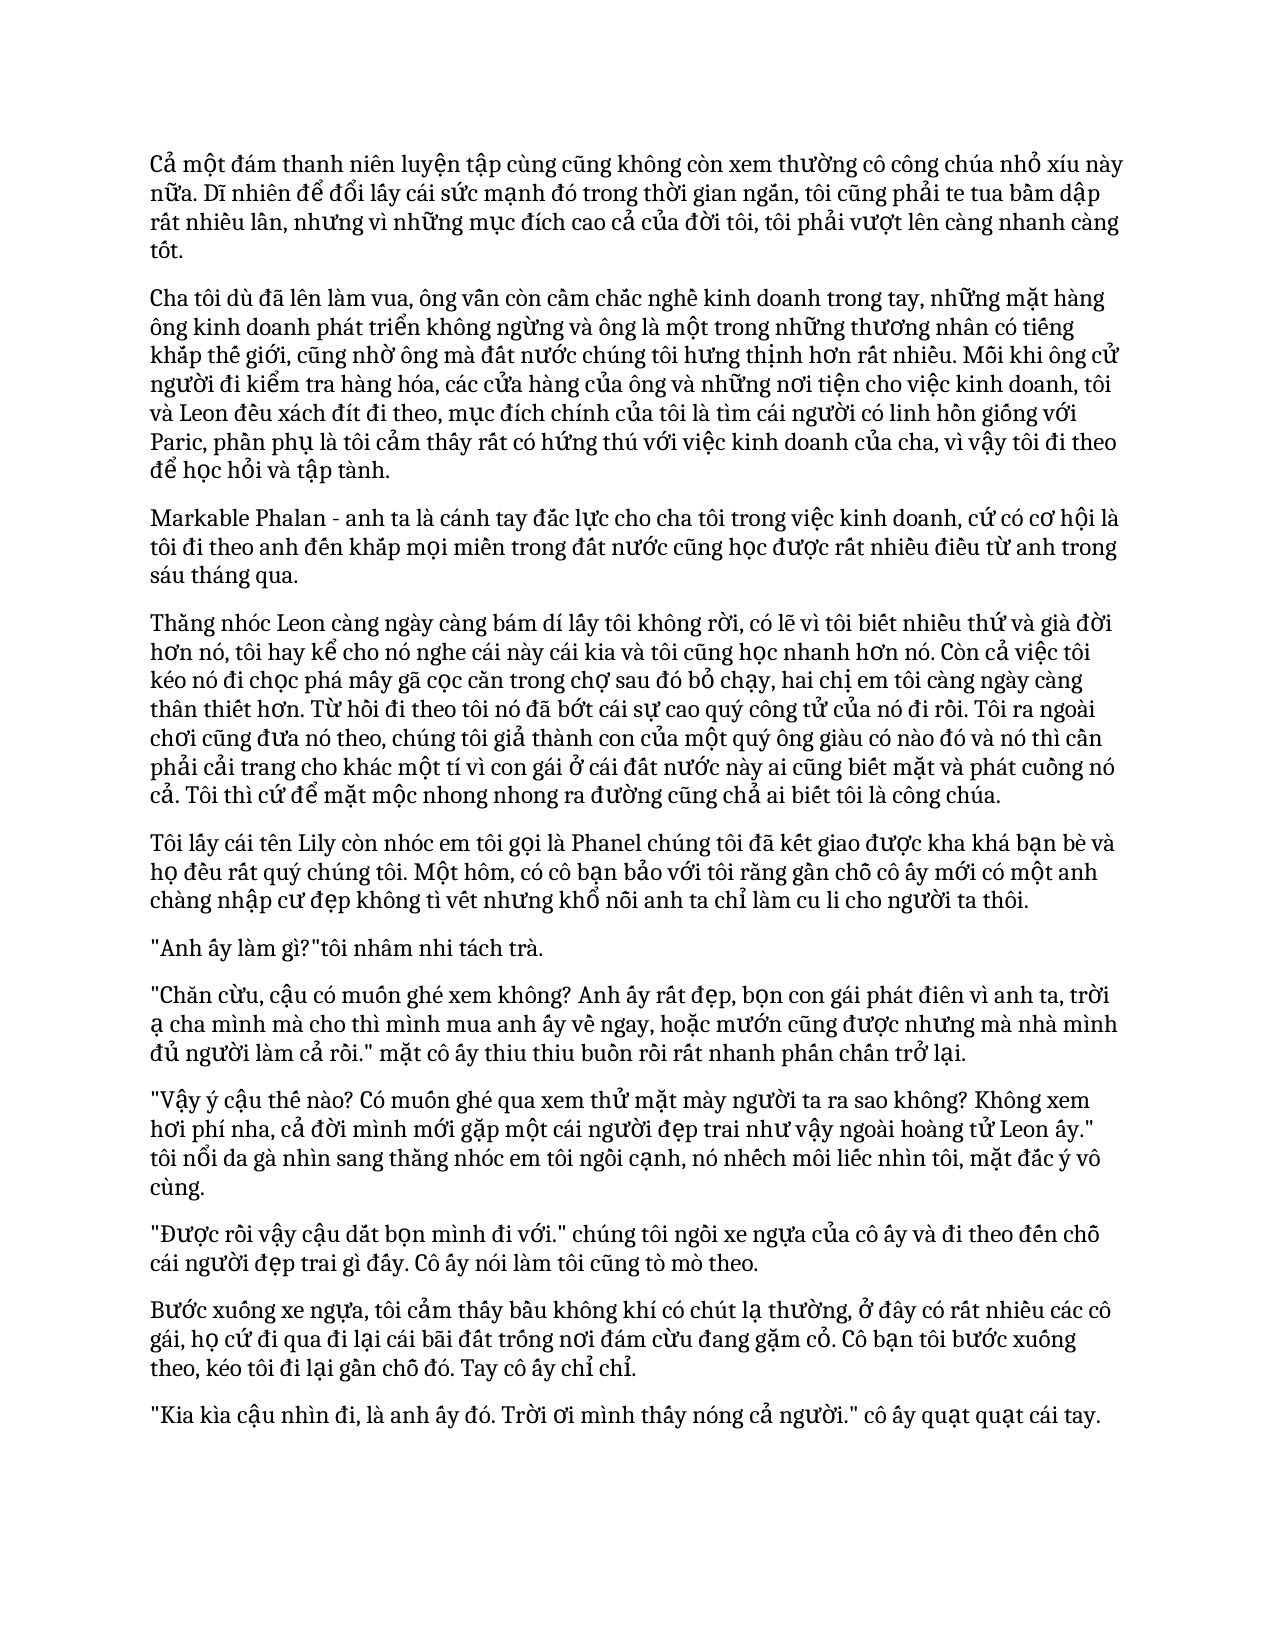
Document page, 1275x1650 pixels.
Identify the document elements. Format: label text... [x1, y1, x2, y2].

text "Vậy ý cậu thế nào? Có muốn ghé qua xem thử mặt mày người ta ra sao không? Không xem hơi phí nha, cả đời mình mới gặp một cái người đẹp trai như vậy ngoài hoàng tử Leon ấy." tôi nổi da gà nhìn sang thằng nhóc em tôi ngồi cạnh, nó nhếch môi liếc nhìn tôi, mặt đắc ý vô cùng. [150, 1086, 1125, 1201]
text Cha tôi dù đã lên làm vua, ông vẫn còn cầm chắc nghề kinh doanh trong tay, những mặt hàng ông kinh doanh phát triển không ngừng và ông là một trong những thương nhân có tiếng khắp thế giới, cũng nhờ ông mà đất nước chúng tôi hưng thịnh hơn rất nhiều. Mỗi khi ông cử người đi kiểm tra hàng hóa, các cửa hàng của ông và những nơi tiện cho việc kinh doanh, tôi và Leon đều xách đít đi theo, mục đích chính của tôi là tìm cái người có linh hồn giống với Paric, phần phụ là tôi cảm thấy rất có hứng thú với việc kinh doanh của cha, vì vậy tôi đi theo để học hỏi và tập tành. [150, 284, 1125, 485]
text "Kia kìa cậu nhìn đi, là anh ấy đó. Trời ơi mình thấy nóng cả người." cô ấy quạt quạt cái tay. [150, 1401, 1125, 1430]
text Markable Phalan - anh ta là cánh tay đắc lực cho cha tôi trong việc kinh doanh, cứ có cơ hội là tôi đi theo anh đến khắp mọi miền trong đất nước cũng học được rất nhiều điều từ anh trong sáu tháng qua. [150, 504, 1125, 590]
text "Được rồi vậy cậu dắt bọn mình đi với." chúng tôi ngồi xe ngựa của cô ấy và đi theo đến chỗ cái người đẹp trai gì đấy. Cô ấy nói làm tôi cũng tò mò theo. [150, 1220, 1125, 1277]
text "Anh ấy làm gì?"tôi nhâm nhi tách trà. [150, 934, 1125, 962]
text Bước xuống xe ngựa, tôi cảm thấy bầu không khí có chút lạ thường, ở đây có rất nhiều các cô gái, họ cứ đi qua đi lại cái bãi đất trống nơi đám cừu đang gặm cỏ. Cô bạn tôi bước xuống theo, kéo tôi đi lại gần chỗ đó. Tay cô ấy chỉ chỉ. [150, 1296, 1125, 1382]
text Thằng nhóc Leon càng ngày càng bám dí lấy tôi không rời, có lẽ vì tôi biết nhiều thứ và già đời hơn nó, tôi hay kể cho nó nghe cái này cái kia và tôi cũng học nhanh hơn nó. Còn cả việc tôi kéo nó đi chọc phá mấy gã cọc cằn trong chợ sau đó bỏ chạy, hai chị em tôi càng ngày càng thân thiết hơn. Từ hồi đi theo tôi nó đã bớt cái sự cao quý công tử của nó đi rồi. Tôi ra ngoài chơi cũng đưa nó theo, chúng tôi giả thành con của một quý ông giàu có nào đó và nó thì cần phải cải trang cho khác một tí vì con gái ở cái đất nước này ai cũng biết mặt và phát cuồng nó cả. Tôi thì cứ để mặt mộc nhong nhong ra đường cũng chả ai biết tôi là công chúa. [150, 609, 1125, 810]
text Cả một đám thanh niên luyện tập cùng cũng không còn xem thường cô công chúa nhỏ xíu này nữa. Dĩ nhiên để đổi lấy cái sức mạnh đó trong thời gian ngắn, tôi cũng phải te tua bầm dập rất nhiều lần, nhưng vì những mục đích cao cả của đời tôi, tôi phải vượt lên càng nhanh càng tốt. [150, 150, 1125, 265]
text "Chăn cừu, cậu có muốn ghé xem không? Anh ấy rất đẹp, bọn con gái phát điên vì anh ta, trời ạ cha mình mà cho thì mình mua anh ấy về ngay, hoặc mướn cũng được nhưng mà nhà mình đủ người làm cả rồi." mặt cô ấy thiu thiu buồn rồi rất nhanh phấn chấn trở lại. [150, 981, 1125, 1067]
text Tôi lấy cái tên Lily còn nhóc em tôi gọi là Phanel chúng tôi đã kết giao được kha khá bạn bè và họ đều rất quý chúng tôi. Một hôm, có cô bạn bảo với tôi rằng gần chỗ cô ấy mới có một anh chàng nhập cư đẹp không tì vết nhưng khổ nỗi anh ta chỉ làm cu li cho người ta thôi. [150, 829, 1125, 915]
